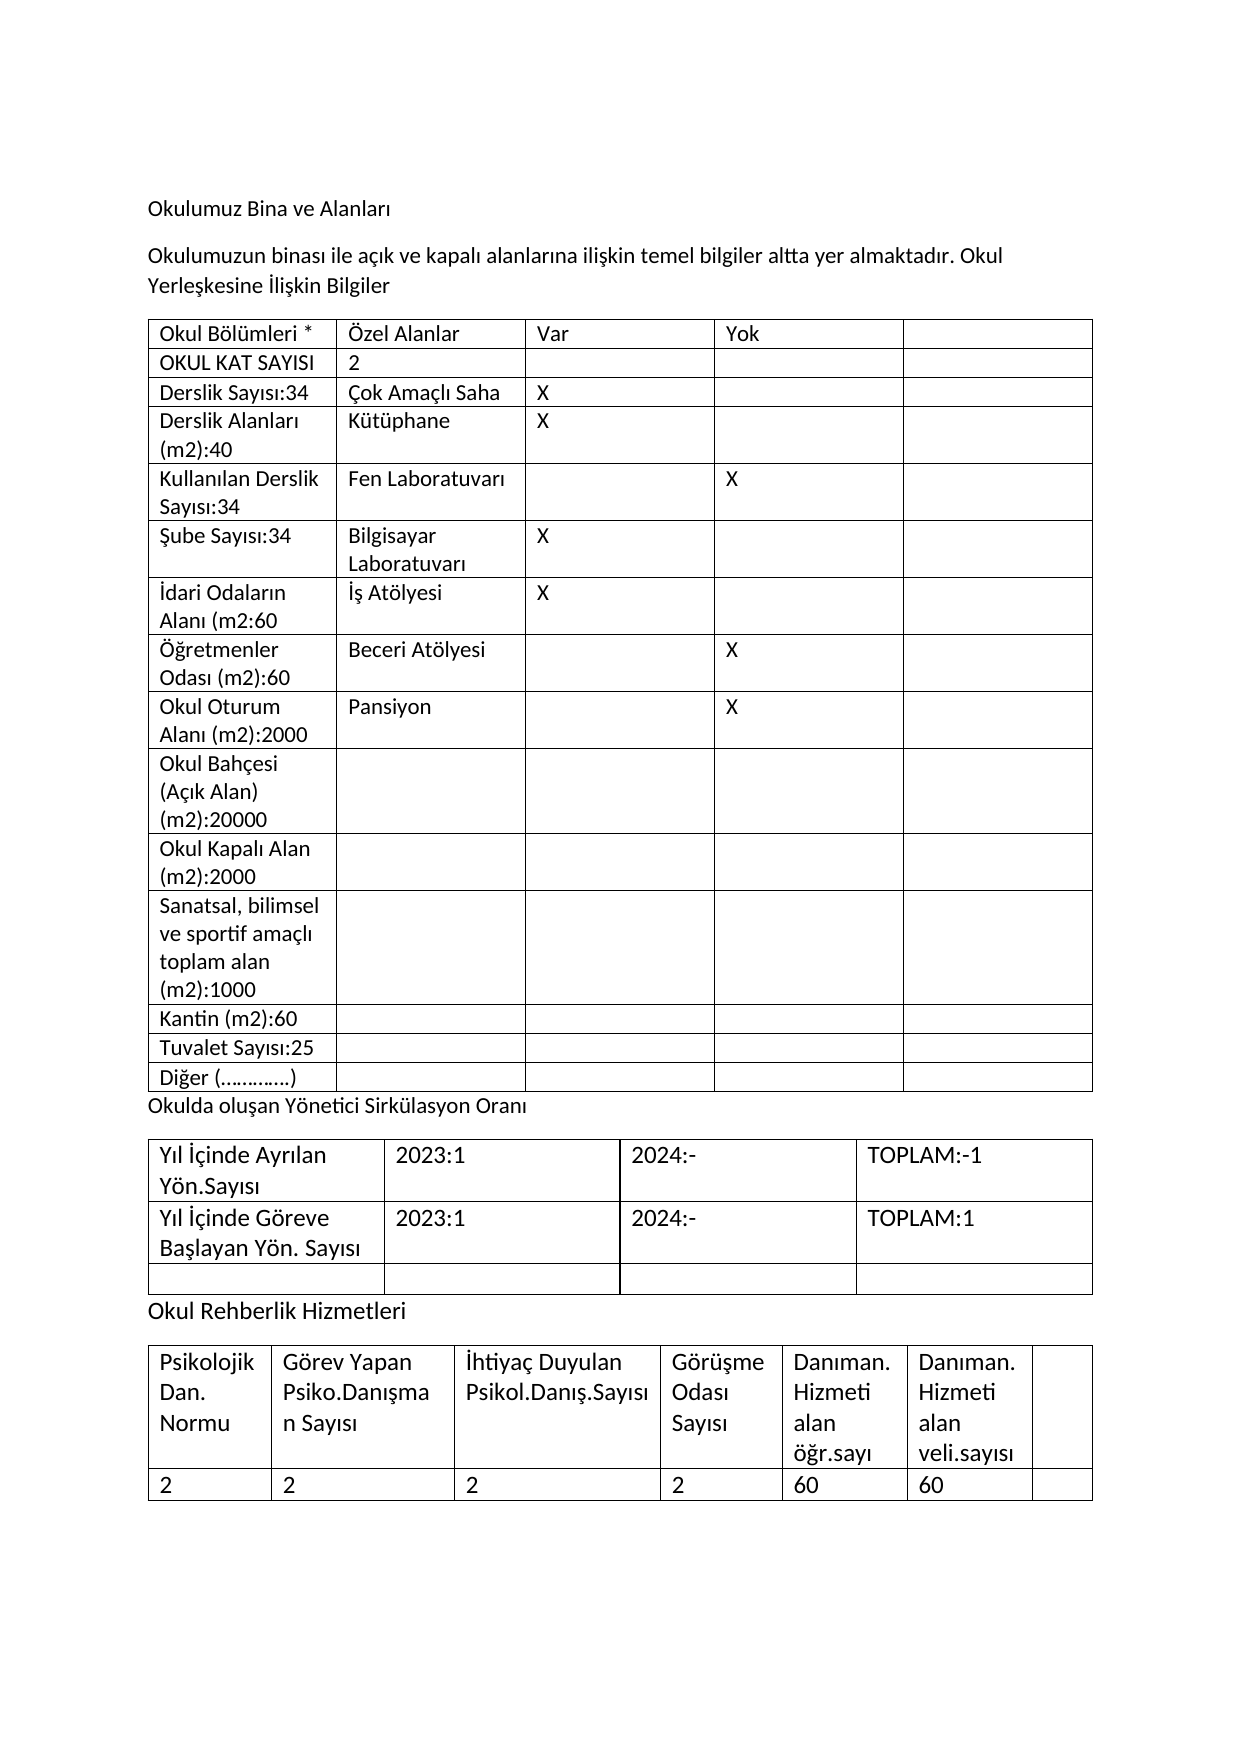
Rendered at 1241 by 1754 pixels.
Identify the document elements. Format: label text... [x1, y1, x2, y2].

table_cell [526, 464, 714, 520]
table_header 2024:- [621, 1140, 856, 1201]
table_cell Öğretmenler Odası (m2):60 [149, 635, 336, 691]
table_cell [715, 1034, 903, 1062]
table_cell [904, 834, 1092, 890]
table_cell X [715, 464, 903, 520]
table_cell [904, 464, 1092, 520]
table_cell [526, 692, 714, 748]
table_cell Yıl İçinde Göreve Başlayan Yön. Sayısı [149, 1202, 384, 1263]
table_cell [904, 891, 1092, 1003]
table_cell Şube Sayısı:34 [149, 521, 336, 577]
table_cell [715, 834, 903, 890]
text Okulumuzun binası ile açık ve kapalı alanlarına ilişkin temel bilgiler altta yer almaktadır. Okul Yerleşkesine İlişkin Bilgiler [148, 241, 1093, 299]
table_cell [904, 635, 1092, 691]
table_cell 2 [337, 349, 525, 377]
table_cell Bilgisayar Laboratuvarı [337, 521, 525, 577]
table_cell X [526, 407, 714, 463]
table_cell Fen Laboratuvarı [337, 464, 525, 520]
table_cell Derslik Alanları (m2):40 [149, 407, 336, 463]
table_cell [715, 1005, 903, 1032]
table_cell Tuvalet Sayısı:25 [149, 1034, 336, 1062]
table_cell [904, 378, 1092, 406]
table_cell Kullanılan Derslik Sayısı:34 [149, 464, 336, 520]
table_cell [904, 749, 1092, 833]
table_cell Sanatsal, bilimsel ve sportif amaçlı toplam alan (m2):1000 [149, 891, 336, 1003]
table_cell X [526, 521, 714, 577]
table_cell Derslik Sayısı:34 [149, 378, 336, 406]
table_cell [715, 578, 903, 634]
table_cell TOPLAM:1 [857, 1202, 1092, 1263]
table_cell 2 [661, 1469, 782, 1499]
table_cell [526, 834, 714, 890]
table_cell Çok Amaçlı Saha [337, 378, 525, 406]
table_header TOPLAM:-1 [857, 1140, 1092, 1201]
table_cell 2023:1 [385, 1202, 619, 1263]
table_cell [526, 1034, 714, 1062]
table_header Görüşme Odası Sayısı [661, 1346, 782, 1468]
table_cell [904, 521, 1092, 577]
table_cell [904, 692, 1092, 748]
table_cell [385, 1264, 619, 1294]
table_cell Diğer (………….) [149, 1063, 336, 1091]
table_cell 60 [908, 1469, 1032, 1499]
table_cell [904, 349, 1092, 377]
table_cell X [526, 378, 714, 406]
table_header Var [526, 320, 714, 347]
table_cell [715, 749, 903, 833]
table_cell [715, 378, 903, 406]
table_cell [715, 891, 903, 1003]
table_cell [337, 1034, 525, 1062]
table_cell İş Atölyesi [337, 578, 525, 634]
table_cell [715, 407, 903, 463]
table_cell [904, 578, 1092, 634]
table_cell 2 [272, 1469, 454, 1499]
text Okul Rehberlik Hizmetleri [148, 1295, 1093, 1326]
table_header Yıl İçinde Ayrılan Yön.Sayısı [149, 1140, 384, 1201]
table_cell X [715, 635, 903, 691]
table_cell [337, 834, 525, 890]
table_cell Beceri Atölyesi [337, 635, 525, 691]
table_cell [337, 1005, 525, 1032]
table_cell [715, 349, 903, 377]
table_cell 2 [149, 1469, 271, 1499]
table_cell [715, 521, 903, 577]
table_cell Okul Bahçesi (Açık Alan)(m2):20000 [149, 749, 336, 833]
table_cell [526, 349, 714, 377]
table_cell [337, 891, 525, 1003]
table_cell [526, 1063, 714, 1091]
table_header Yok [715, 320, 903, 347]
table_cell [904, 1034, 1092, 1062]
table_cell X [526, 578, 714, 634]
table_cell [149, 1264, 384, 1294]
table_cell İdari Odaların Alanı (m2:60 [149, 578, 336, 634]
table_header Psikolojik Dan. Normu [149, 1346, 271, 1468]
table_cell [526, 635, 714, 691]
table_header Danıman. Hizmeti alan veli.sayısı [908, 1346, 1032, 1468]
table_cell [904, 1063, 1092, 1091]
table_cell Okul Kapalı Alan (m2):2000 [149, 834, 336, 890]
table_cell Pansiyon [337, 692, 525, 748]
table_cell [621, 1264, 856, 1294]
table_cell 2 [455, 1469, 660, 1499]
table_cell [1033, 1469, 1092, 1499]
table_cell 60 [783, 1469, 907, 1499]
table_cell [857, 1264, 1092, 1294]
table_cell X [715, 692, 903, 748]
table_header [904, 320, 1092, 347]
table_cell [337, 1063, 525, 1091]
table_header Danıman. Hizmeti alan öğr.sayı [783, 1346, 907, 1468]
table_header Görev Yapan Psiko.Danışman Sayısı [272, 1346, 454, 1468]
text Okulda oluşan Yönetici Sirkülasyon Oranı [148, 1092, 1093, 1120]
table_cell 2024:- [621, 1202, 856, 1263]
table_header [1033, 1346, 1092, 1468]
table_cell [526, 749, 714, 833]
table_cell [526, 1005, 714, 1032]
table_cell [904, 1005, 1092, 1032]
table_cell Kütüphane [337, 407, 525, 463]
table_cell Okul Oturum Alanı (m2):2000 [149, 692, 336, 748]
table_cell OKUL KAT SAYISI [149, 349, 336, 377]
table_header 2023:1 [385, 1140, 619, 1201]
table_header Özel Alanlar [337, 320, 525, 347]
table_header Okul Bölümleri * [149, 320, 336, 347]
table_header İhtiyaç Duyulan Psikol.Danış.Sayısı [455, 1346, 660, 1468]
text Okulumuz Bina ve Alanları [148, 194, 1093, 222]
table_cell Kantin (m2):60 [149, 1005, 336, 1032]
table_cell [715, 1063, 903, 1091]
table_cell [526, 891, 714, 1003]
table_cell [904, 407, 1092, 463]
table_cell [337, 749, 525, 833]
